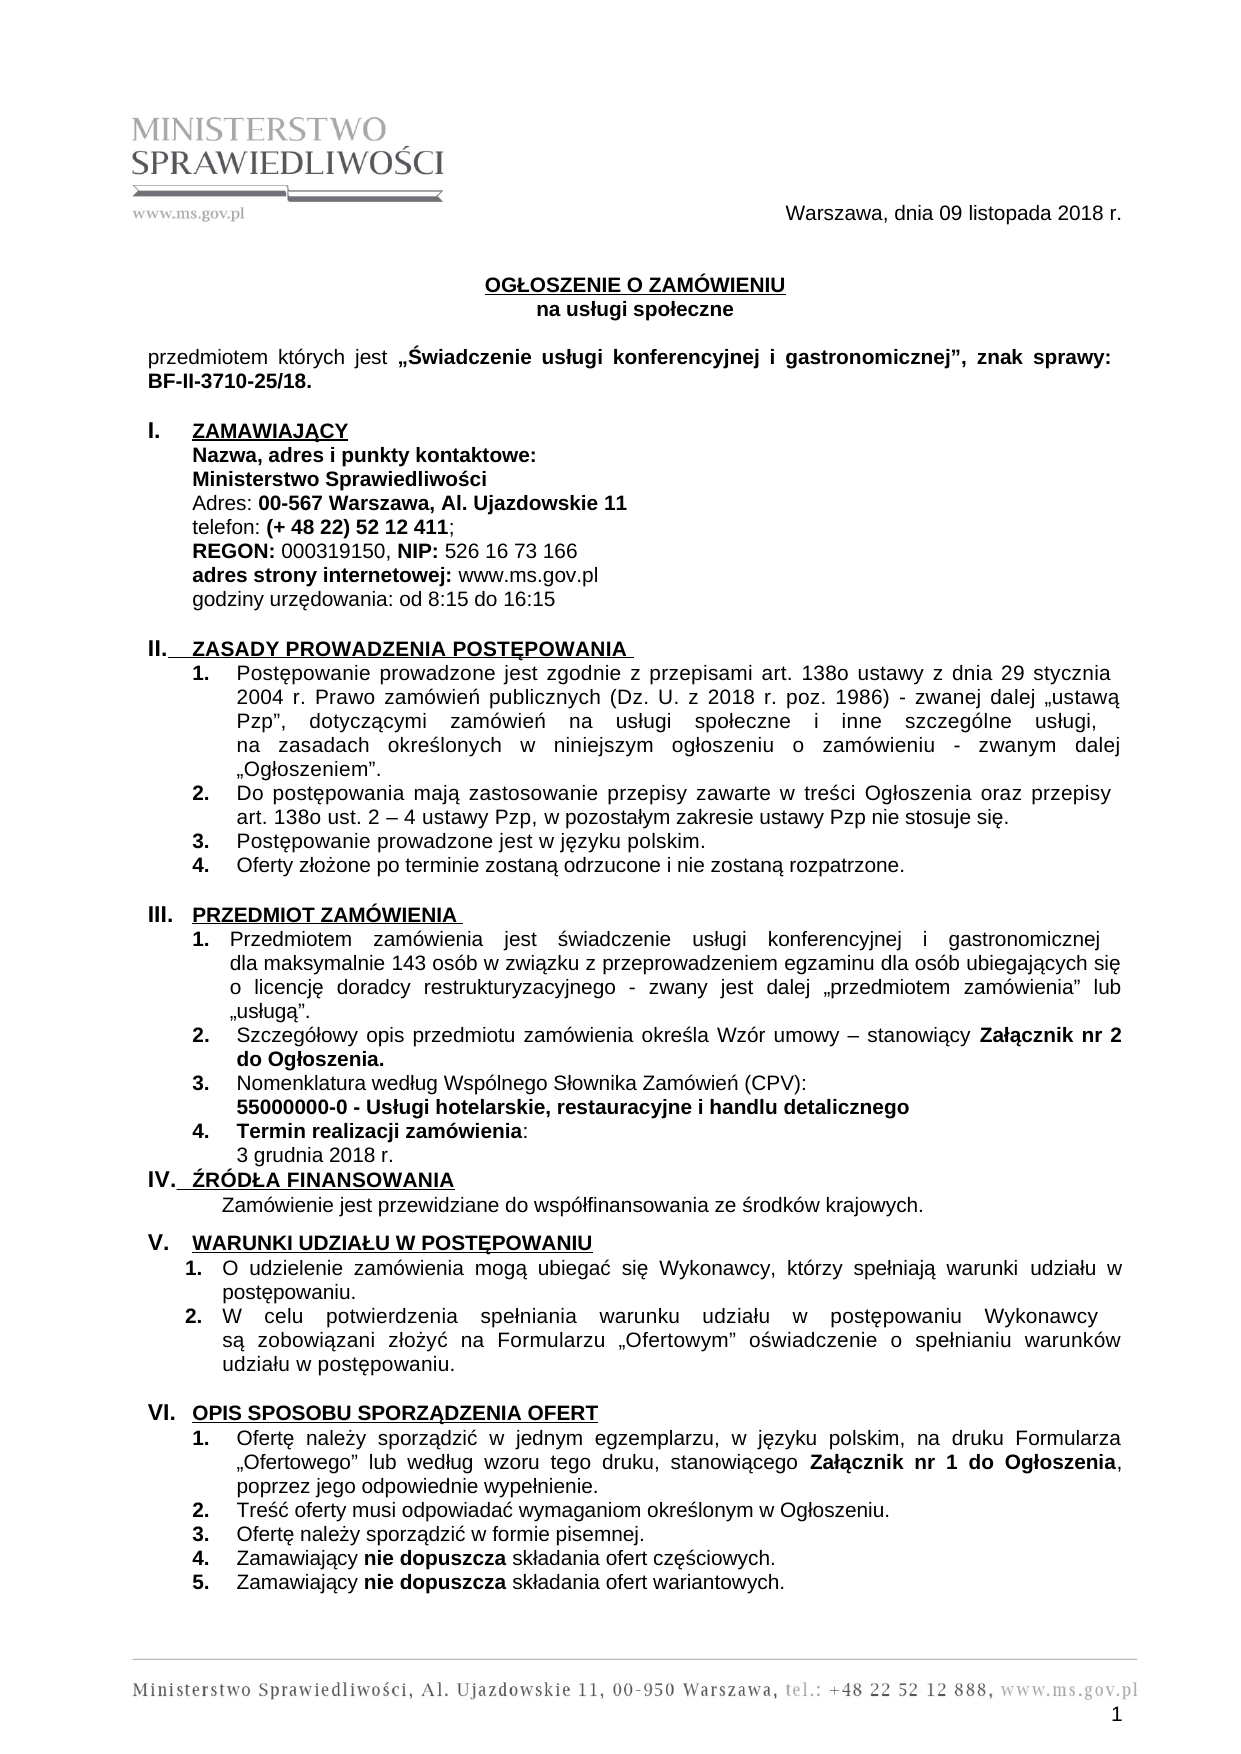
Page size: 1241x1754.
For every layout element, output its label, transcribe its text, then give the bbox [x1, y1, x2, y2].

text Adres: 00-567 Warszawa, Al. Ujazdowskie 11 [192, 491, 1122, 515]
list Postępowanie prowadzone jest zgodnie z przepisami art. 138o ustawy z dnia 29 stycznia 2004 r. Prawo zamówień publicznych (Dz. U. z 2018 r. poz. 1986) - zwanej dalej „ustawą Pzp”, dotyczącymi zamówień na usługi społeczne i inne szczególne usługi, na zasadach określonych w niniejszym ogłoszeniu o zamówieniu - zwanym dalej „Ogłoszeniem”. [192, 661, 1122, 781]
list ZAMAWIAJĄCY [148, 417, 1122, 443]
list Zamawiający nie dopuszcza składania ofert wariantowych. [192, 1569, 1122, 1593]
text Nazwa, adres i punkty kontaktowe: [192, 443, 1122, 467]
text 55000000-0 - Usługi hotelarskie, restauracyjne i handlu detalicznego [236, 1094, 1122, 1118]
list Postępowanie prowadzone jest w języku polskim. [192, 829, 1122, 853]
list PRZEDMIOT ZAMÓWIENIA [148, 901, 1122, 927]
list Treść oferty musi odpowiadać wymaganiom określonym w Ogłoszeniu. [192, 1498, 1122, 1522]
text na usługi społeczne [148, 297, 1122, 321]
list Przedmiotem zamówienia jest świadczenie usługi konferencyjnej i gastronomicznej dla maksymalnie 143 osób w związku z przeprowadzeniem egzaminu dla osób ubiegających się o licencję doradcy restrukturyzacyjnego - zwany jest dalej „przedmiotem zamówienia” lub „usługą”. [192, 927, 1122, 1023]
text telefon: (+ 48 22) 52 12 411; [192, 515, 1122, 539]
list Zamawiający nie dopuszcza składania ofert częściowych. [192, 1546, 1122, 1569]
list WARUNKI UDZIAŁU W POSTĘPOWANIU [148, 1229, 1122, 1256]
list Ofertę należy sporządzić w formie pisemnej. [192, 1522, 1122, 1546]
list Szczegółowy opis przedmiotu zamówienia określa Wzór umowy – stanowiący Załącznik nr 2 do Ogłoszenia. [192, 1023, 1122, 1071]
text 3 grudnia 2018 r. [236, 1142, 1122, 1166]
list Ofertę należy sporządzić w jednym egzemplarzu, w języku polskim, na druku Formularza „Ofertowego” lub według wzoru tego druku, stanowiącego Załącznik nr 1 do Ogłoszenia, poprzez jego odpowiednie wypełnienie. [192, 1426, 1122, 1498]
list ZASADY PROWADZENIA POSTĘPOWANIA [148, 634, 1122, 661]
list Do postępowania mają zastosowanie przepisy zawarte w treści Ogłoszenia oraz przepisy art. 138o ust. 2 – 4 ustawy Pzp, w pozostałym zakresie ustawy Pzp nie stosuje się. [192, 781, 1122, 829]
text OGŁOSZENIE O ZAMÓWIENIU [148, 273, 1122, 297]
list O udzielenie zamówienia mogą ubiegać się Wykonawcy, którzy spełniają warunki udziału w postępowaniu. [185, 1256, 1122, 1303]
list Termin realizacji zamówienia: [192, 1118, 1122, 1142]
picture [15, 29, 1241, 1754]
list Nomenklatura według Wspólnego Słownika Zamówień (CPV): [192, 1071, 1122, 1094]
text godziny urzędowania: od 8:15 do 16:15 [192, 587, 1122, 611]
text Ministerstwo Sprawiedliwości [192, 467, 1122, 491]
list W celu potwierdzenia spełniania warunku udziału w postępowaniu Wykonawcy są zobowiązani złożyć na Formularzu „Ofertowym” oświadczenie o spełnianiu warunków udziału w postępowaniu. [185, 1303, 1122, 1375]
text Zamówienie jest przewidziane do współfinansowania ze środków krajowych. [222, 1193, 1122, 1217]
list OPIS SPOSOBU SPORZĄDZENIA OFERT [148, 1399, 1122, 1426]
text Warszawa, dnia 09 listopada 2018 r. [148, 201, 1122, 225]
text adres strony internetowej: www.ms.gov.pl [192, 563, 1122, 587]
list Oferty złożone po terminie zostaną odrzucone i nie zostaną rozpatrzone. [192, 853, 1122, 877]
text przedmiotem których jest „Świadczenie usługi konferencyjnej i gastronomicznej”, znak sprawy: BF-II-3710-25/18. [148, 345, 1122, 393]
text REGON: 000319150, NIP: 526 16 73 166 [192, 539, 1122, 563]
list ŹRÓDŁA FINANSOWANIA [148, 1166, 1122, 1193]
